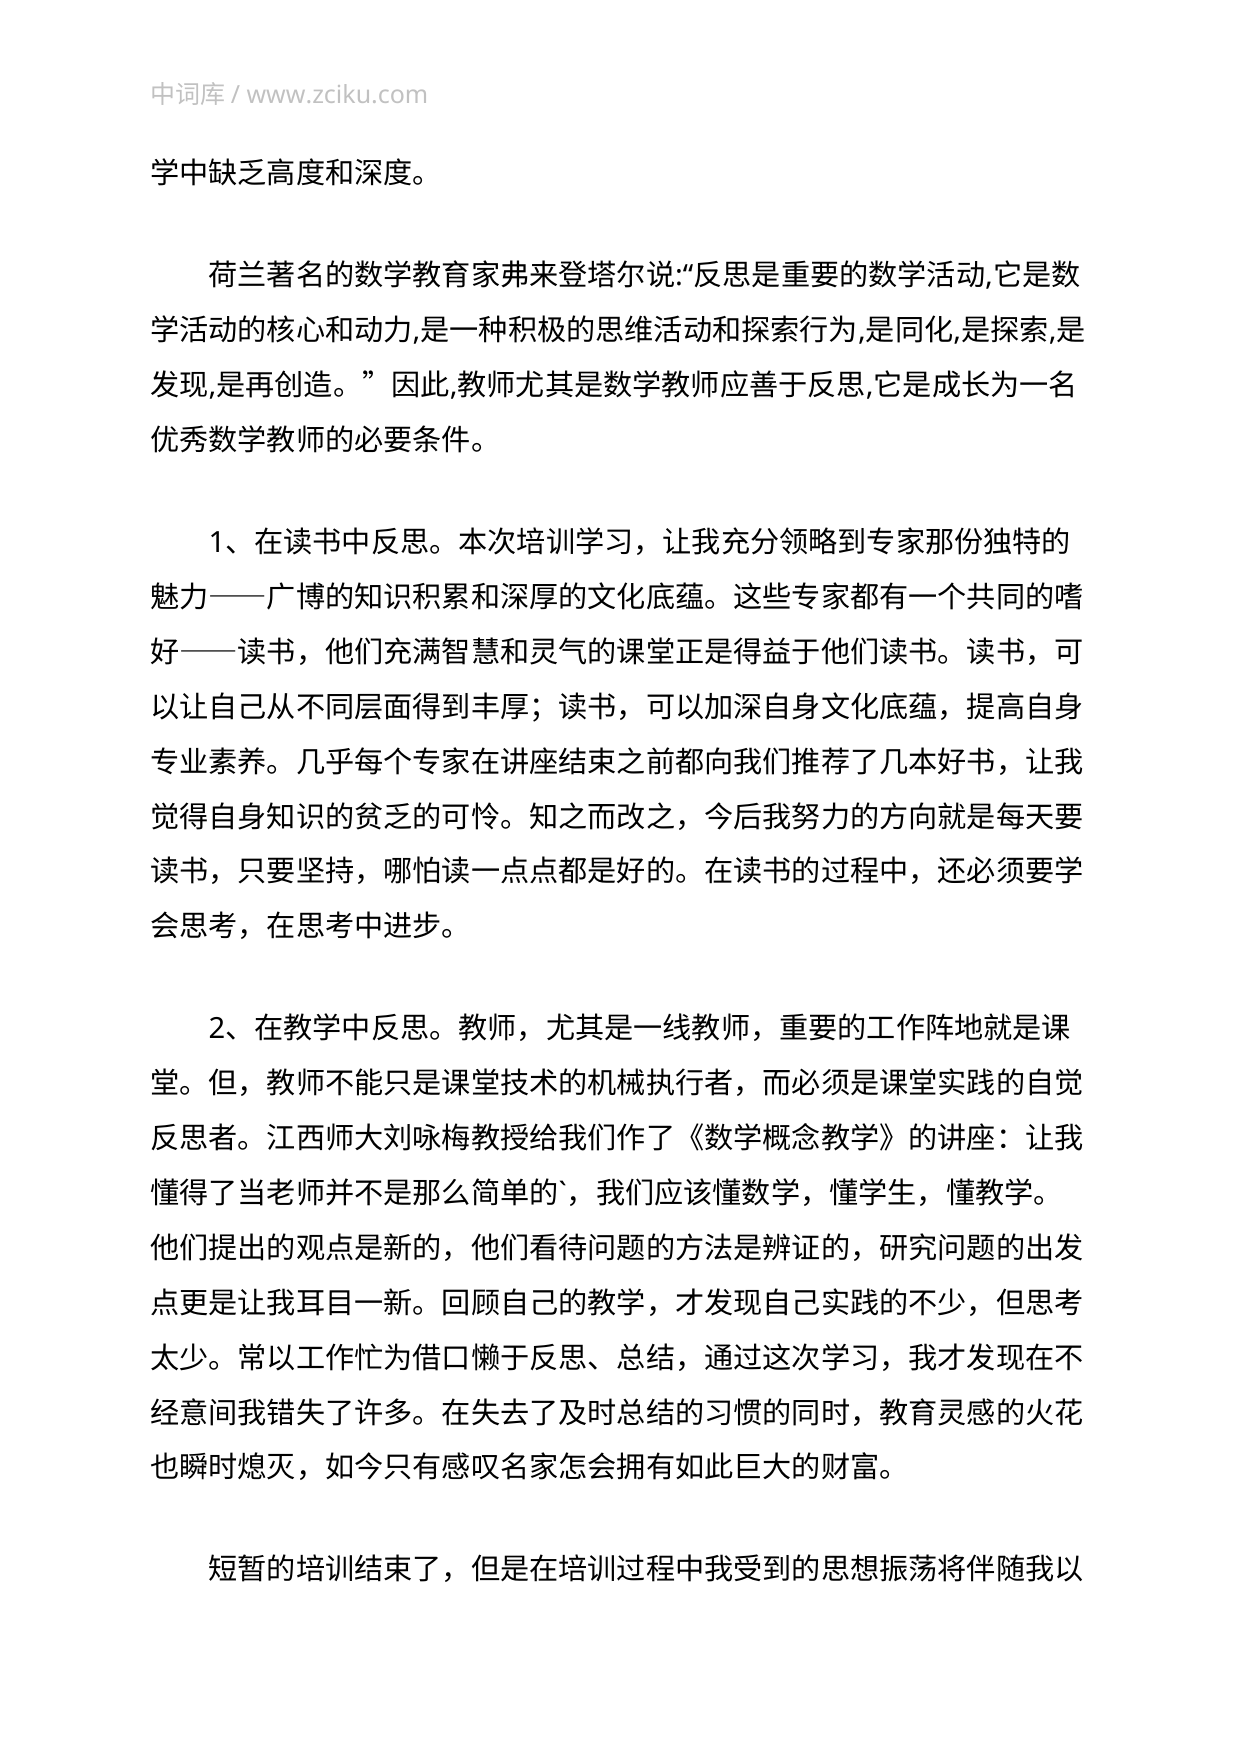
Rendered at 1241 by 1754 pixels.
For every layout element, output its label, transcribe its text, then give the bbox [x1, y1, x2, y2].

text 荷兰著名的数学教育家弗来登塔尔说:“反思是重要的数学活动,它是数学活动的核心和动力,是一种积极的思维活动和探索行为,是同化,是探索,是发现,是再创造。”因此,教师尤其是数学教师应善于反思,它是成长为一名优秀数学教师的必要条件。 [150, 252, 1090, 459]
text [150, 150, 1090, 192]
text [150, 1546, 1090, 1588]
text 1、在读书中反思。本次培训学习，让我充分领略到专家那份独特的魅力——广博的知识积累和深厚的文化底蕴。这些专家都有一个共同的嗜好——读书，他们充满智慧和灵气的课堂正是得益于他们读书。读书，可以让自己从不同层面得到丰厚；读书，可以加深自身文化底蕴，提高自身专业素养。几乎每个专家在讲座结束之前都向我们推荐了几本好书，让我觉得自身知识的贫乏的可怜。知之而改之，今后我努力的方向就是每天要读书，只要坚持，哪怕读一点点都是好的。在读书的过程中，还必须要学会思考，在思考中进步。 [150, 518, 1090, 945]
text 2、在教学中反思。教师，尤其是一线教师，重要的工作阵地就是课堂。但，教师不能只是课堂技术的机械执行者，而必须是课堂实践的自觉反思者。江西师大刘咏梅教授给我们作了《数学概念教学》的讲座：让我懂得了当老师并不是那么简单的`，我们应该懂数学，懂学生，懂教学。他们提出的观点是新的，他们看待问题的方法是辨证的，研究问题的出发点更是让我耳目一新。回顾自己的教学，才发现自己实践的不少，但思考太少。常以工作忙为借口懒于反思、总结，通过这次学习，我才发现在不经意间我错失了许多。在失去了及时总结的习惯的同时，教育灵感的火花也瞬时熄灭，如今只有感叹名家怎会拥有如此巨大的财富。 [150, 1005, 1090, 1486]
